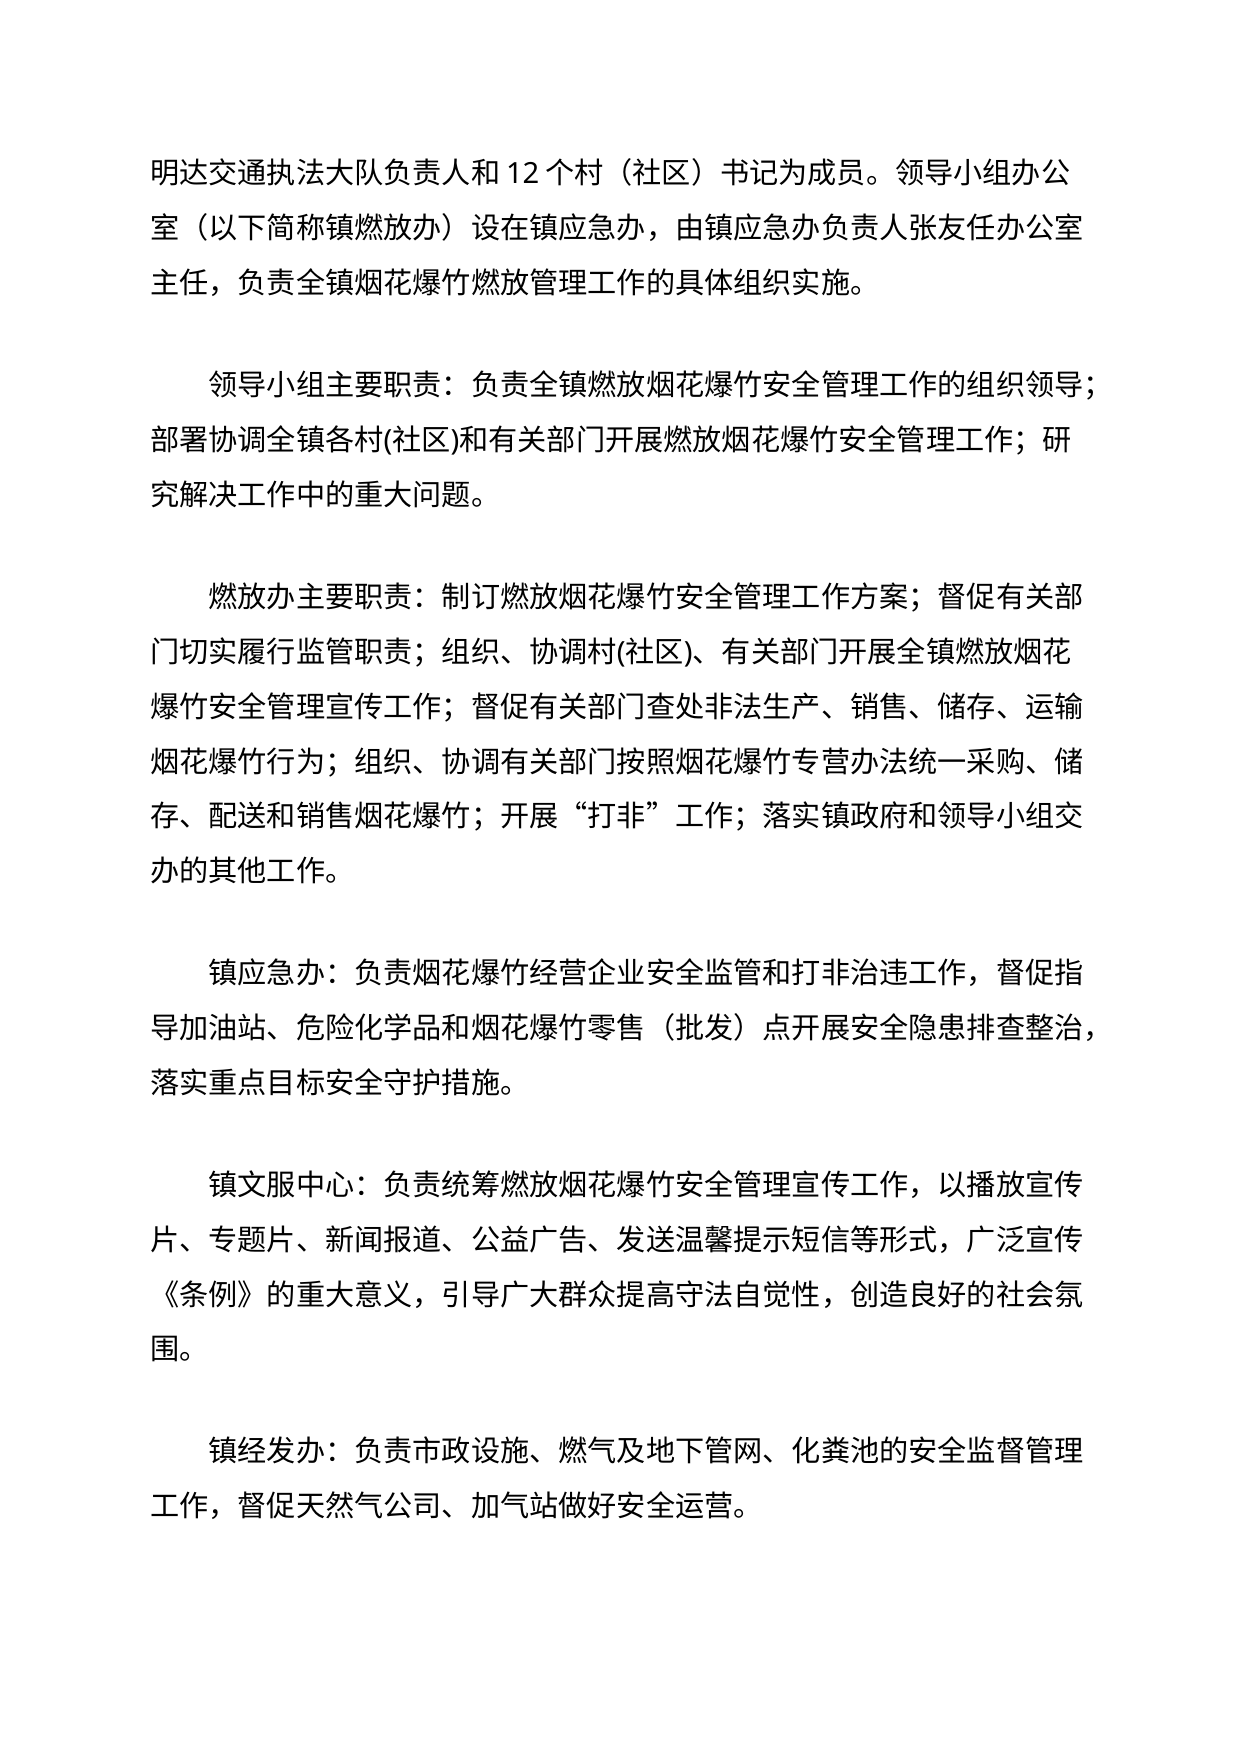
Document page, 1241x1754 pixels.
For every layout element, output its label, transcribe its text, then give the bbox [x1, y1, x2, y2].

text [150, 150, 1090, 302]
text 镇应急办：负责烟花爆竹经营企业安全监管和打非治违工作，督促指导加油站、危险化学品和烟花爆竹零售（批发）点开展安全隐患排查整治，落实重点目标安全守护措施。 [150, 950, 1090, 1102]
text 领导小组主要职责：负责全镇燃放烟花爆竹安全管理工作的组织领导；部署协调全镇各村(社区)和有关部门开展燃放烟花爆竹安全管理工作；研究解决工作中的重大问题。 [150, 362, 1090, 514]
text 镇经发办：负责市政设施、燃气及地下管网、化粪池的安全监督管理工作，督促天然气公司、加气站做好安全运营。 [150, 1428, 1090, 1525]
text 燃放办主要职责：制订燃放烟花爆竹安全管理工作方案；督促有关部门切实履行监管职责；组织、协调村(社区)、有关部门开展全镇燃放烟花爆竹安全管理宣传工作；督促有关部门查处非法生产、销售、储存、运输烟花爆竹行为；组织、协调有关部门按照烟花爆竹专营办法统一采购、储存、配送和销售烟花爆竹；开展“打非”工作；落实镇政府和领导小组交办的其他工作。 [150, 573, 1090, 890]
text 镇文服中心：负责统筹燃放烟花爆竹安全管理宣传工作，以播放宣传片、专题片、新闻报道、公益广告、发送温馨提示短信等形式，广泛宣传《条例》的重大意义，引导广大群众提高守法自觉性，创造良好的社会氛围。 [150, 1161, 1090, 1368]
